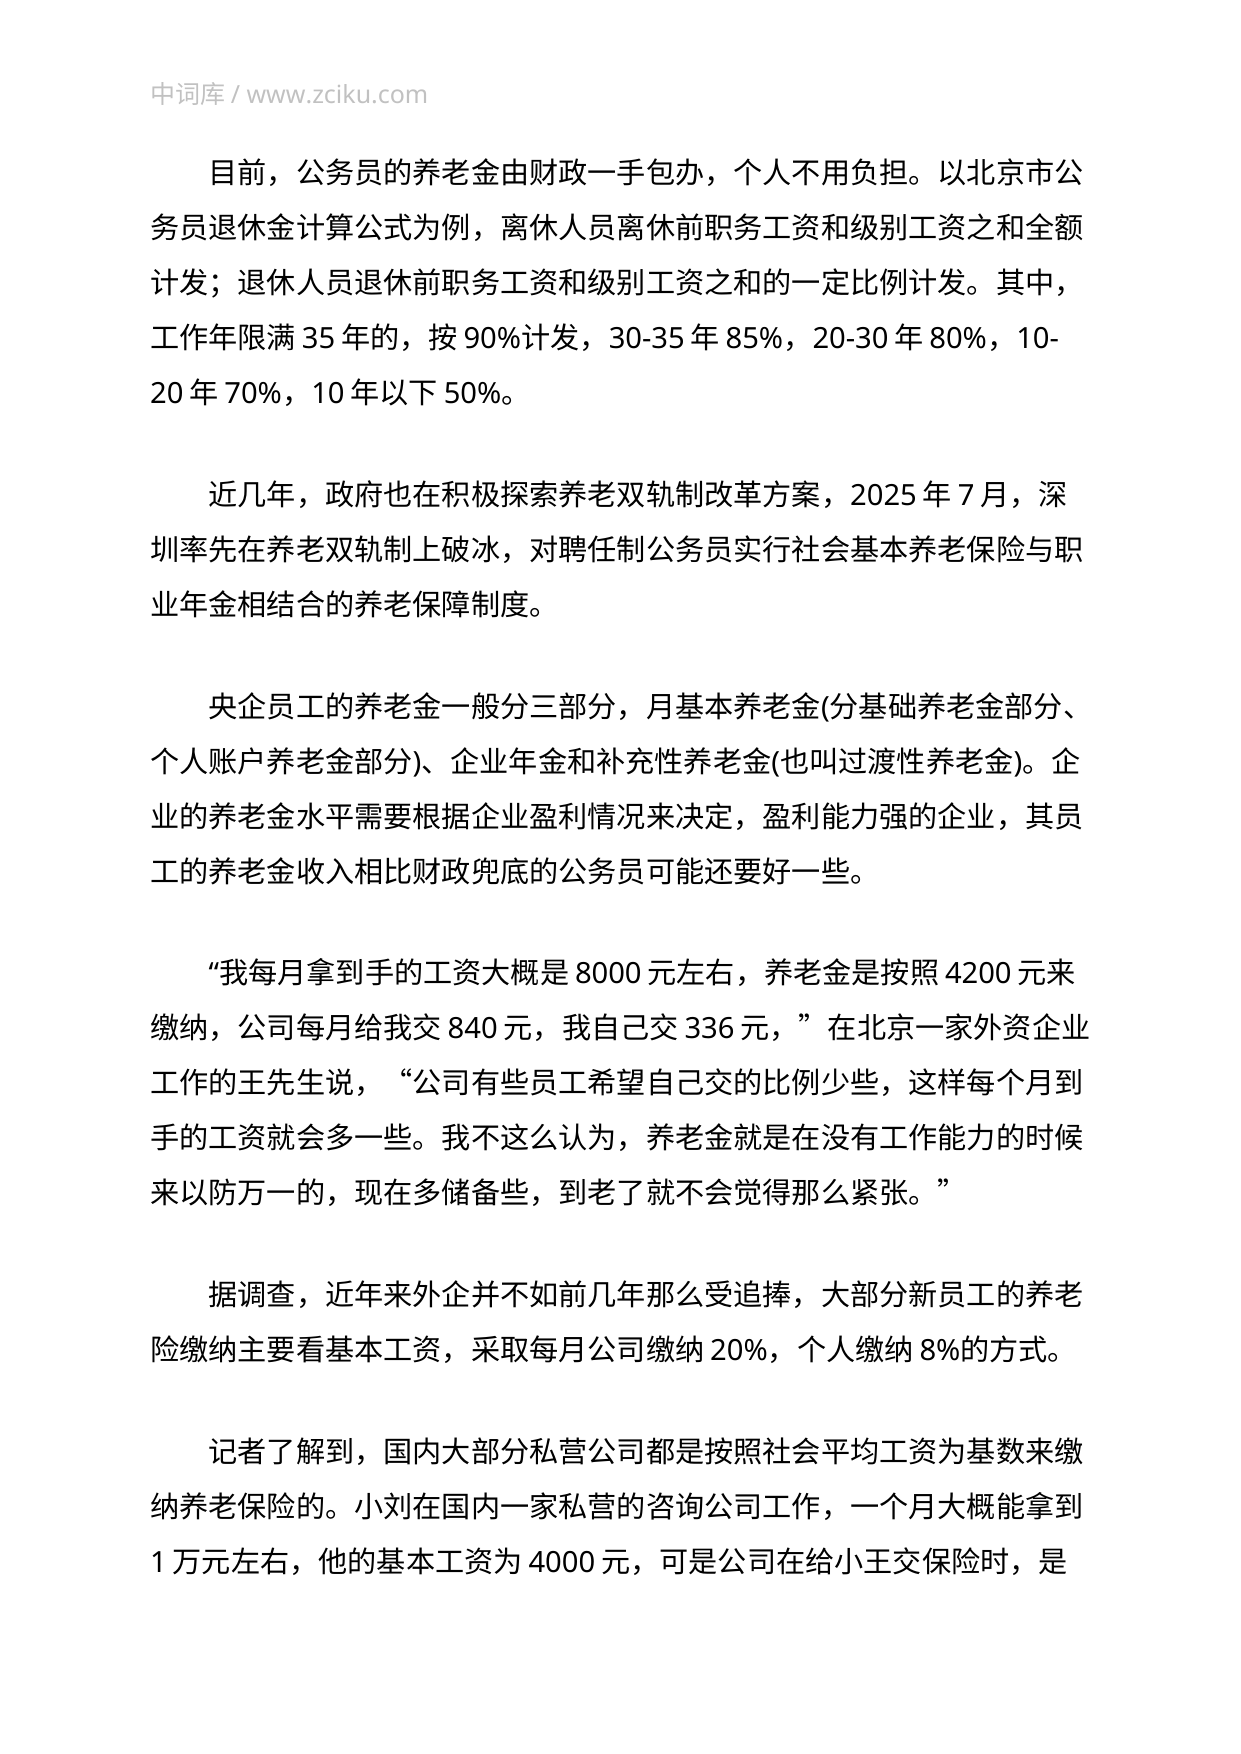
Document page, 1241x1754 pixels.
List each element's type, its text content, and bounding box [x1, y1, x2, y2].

text 近几年，政府也在积极探索养老双轨制改革方案，2025年7月，深圳率先在养老双轨制上破冰，对聘任制公务员实行社会基本养老保险与职业年金相结合的养老保障制度。 [150, 472, 1090, 624]
text “我每月拿到手的工资大概是8000元左右，养老金是按照4200元来缴纳，公司每月给我交840元，我自己交336元，”在北京一家外资企业工作的王先生说，“公司有些员工希望自己交的比例少些，这样每个月到手的工资就会多一些。我不这么认为，养老金就是在没有工作能力的时候来以防万一的，现在多储备些，到老了就不会觉得那么紧张。” [150, 950, 1090, 1212]
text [150, 1428, 1090, 1581]
text 目前，公务员的养老金由财政一手包办，个人不用负担。以北京市公务员退休金计算公式为例，离休人员离休前职务工资和级别工资之和全额计发；退休人员退休前职务工资和级别工资之和的一定比例计发。其中，工作年限满35年的，按90%计发，30-35年85%，20-30年80%，10-20年70%，10年以下50%。 [150, 150, 1090, 412]
text 据调查，近年来外企并不如前几年那么受追捧，大部分新员工的养老险缴纳主要看基本工资，采取每月公司缴纳20%，个人缴纳8%的方式。 [150, 1272, 1090, 1369]
text 央企员工的养老金一般分三部分，月基本养老金(分基础养老金部分、个人账户养老金部分)、企业年金和补充性养老金(也叫过渡性养老金)。企业的养老金水平需要根据企业盈利情况来决定，盈利能力强的企业，其员工的养老金收入相比财政兜底的公务员可能还要好一些。 [150, 683, 1090, 891]
